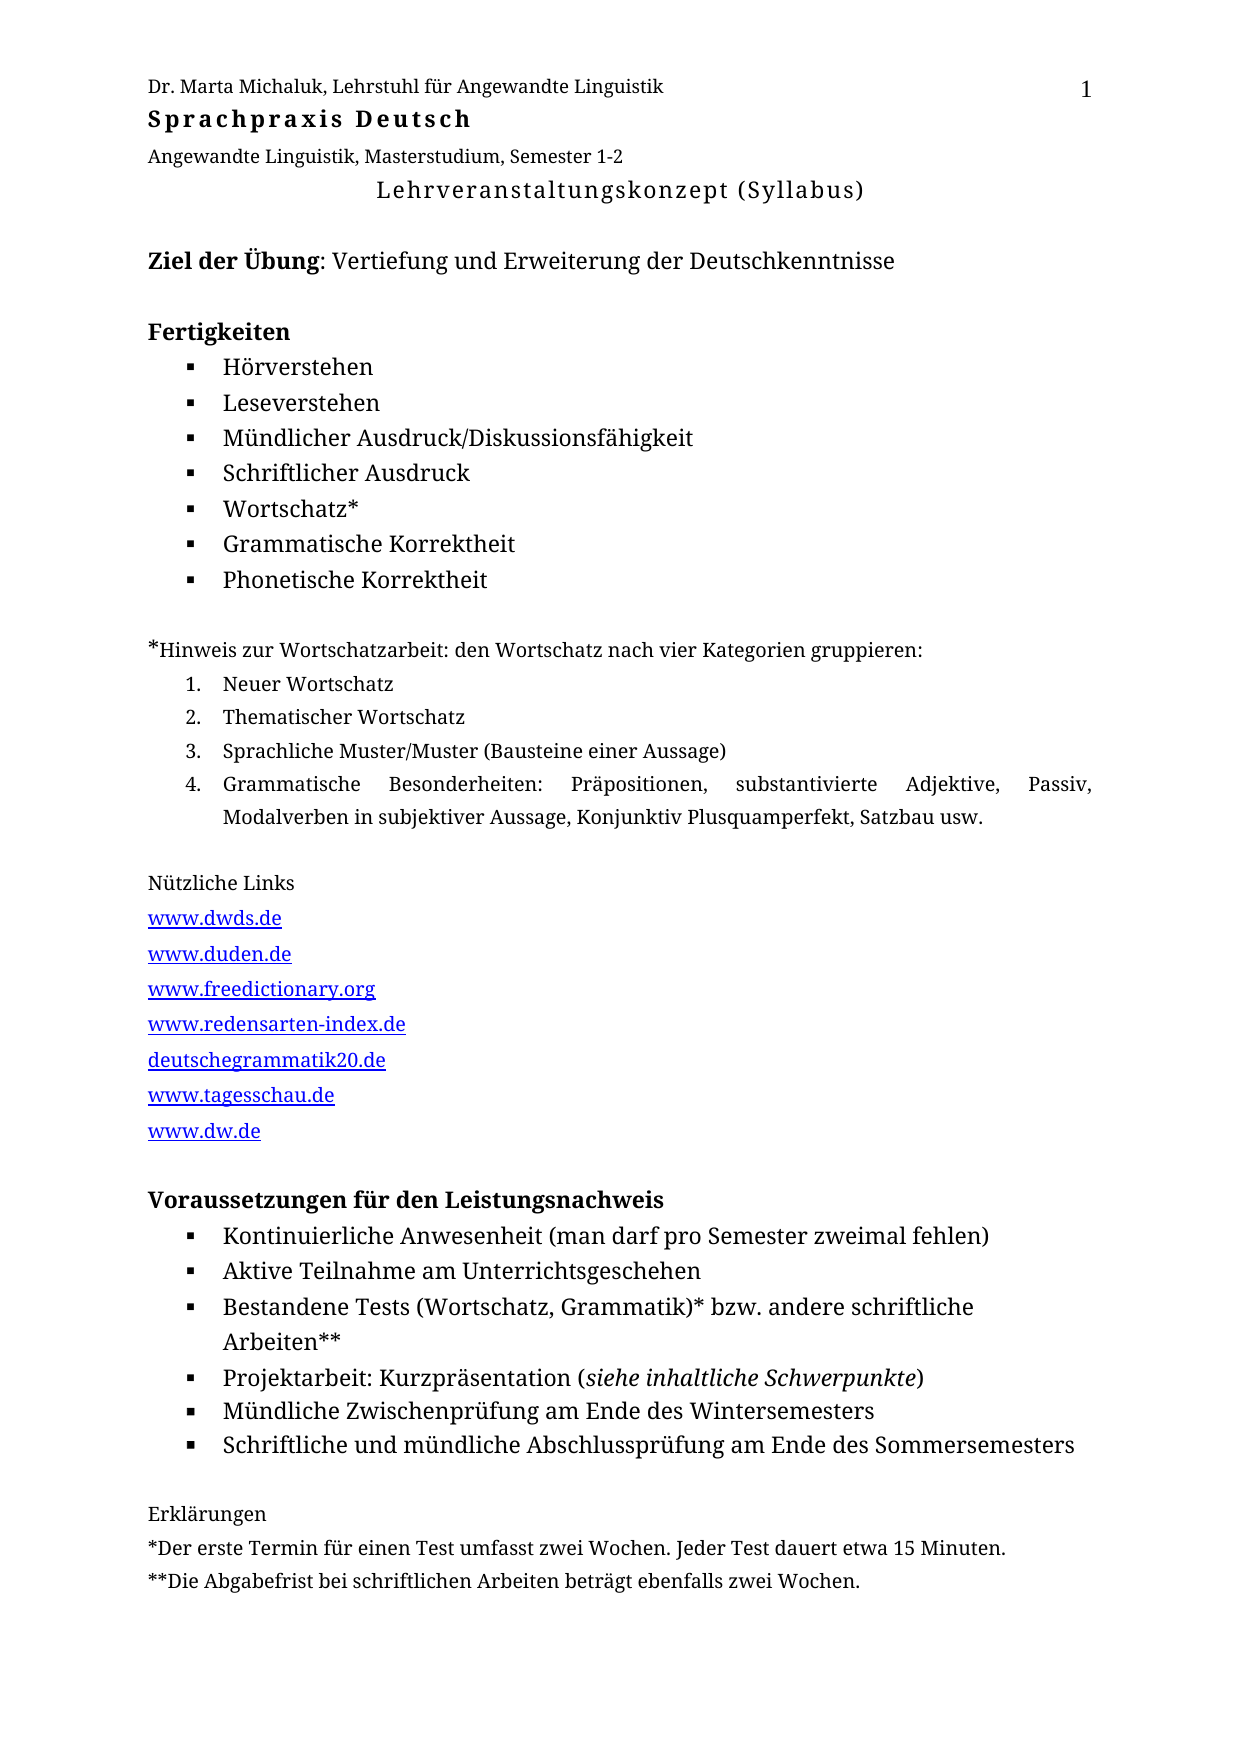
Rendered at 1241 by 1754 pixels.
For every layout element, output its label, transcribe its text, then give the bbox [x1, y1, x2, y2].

text Voraussetzungen für den Leistungsnachweis [148, 1181, 1093, 1216]
text www.duden.de [148, 933, 1093, 968]
list Aktive Teilnahme am Unterrichtsgeschehen [185, 1251, 1093, 1287]
text www.redensarten-index.de [148, 1003, 1093, 1039]
list Mündlicher Ausdruck/Diskussionsfähigkeit [185, 418, 1093, 453]
text www.freedictionary.org [148, 968, 1093, 1003]
list Wortschatz* [185, 489, 1093, 524]
text Fertigkeiten [148, 312, 1093, 347]
text www.dwds.de [148, 897, 1093, 933]
list Kontinuierliche Anwesenheit (man darf pro Semester zweimal fehlen) [185, 1216, 1093, 1251]
list Neuer Wortschatz [185, 664, 1093, 697]
text Nützliche Links [148, 864, 1093, 897]
text *Hinweis zur Wortschatzarbeit: den Wortschatz nach vier Kategorien gruppieren: [148, 631, 1093, 664]
text Erklärungen [148, 1495, 1093, 1528]
list Projektarbeit: Kurzpräsentation (siehe inhaltliche Schwerpunkte) [185, 1358, 1093, 1393]
list Leseverstehen [185, 383, 1093, 418]
list Grammatische Korrektheit [185, 524, 1093, 560]
list Schriftlicher Ausdruck [185, 453, 1093, 489]
list Grammatische Besonderheiten: Präpositionen, substantivierte Adjektive, Passiv, Modalverben in subjektiver Aussage, Konjunktiv Plusquamperfekt, Satzbau usw. [185, 764, 1093, 831]
text deutschegrammatik20.de [148, 1039, 1093, 1074]
text www.tagesschau.de [148, 1074, 1093, 1110]
text **Die Abgabefrist bei schriftlichen Arbeiten beträgt ebenfalls zwei Wochen. [148, 1562, 1093, 1595]
list Bestandene Tests (Wortschatz, Grammatik)* bzw. andere schriftliche Arbeiten** [185, 1287, 1093, 1358]
text Lehrveranstaltungskonzept (Syllabus) [148, 170, 1093, 206]
list Thematischer Wortschatz [185, 697, 1093, 731]
text *Der erste Termin für einen Test umfasst zwei Wochen. Jeder Test dauert etwa 15 Minuten. [148, 1528, 1093, 1562]
list Hörverstehen [185, 347, 1093, 383]
list Mündliche Zwischenprüfung am Ende des Wintersemesters [185, 1393, 1093, 1426]
text www.dw.de [148, 1110, 1093, 1145]
text Ziel der Übung: Vertiefung und Erweiterung der Deutschkenntnisse [148, 241, 1093, 276]
list Phonetische Korrektheit [185, 560, 1093, 595]
list Sprachliche Muster/Muster (Bausteine einer Aussage) [185, 731, 1093, 764]
list Schriftliche und mündliche Abschlussprüfung am Ende des Sommersemesters [185, 1426, 1093, 1460]
